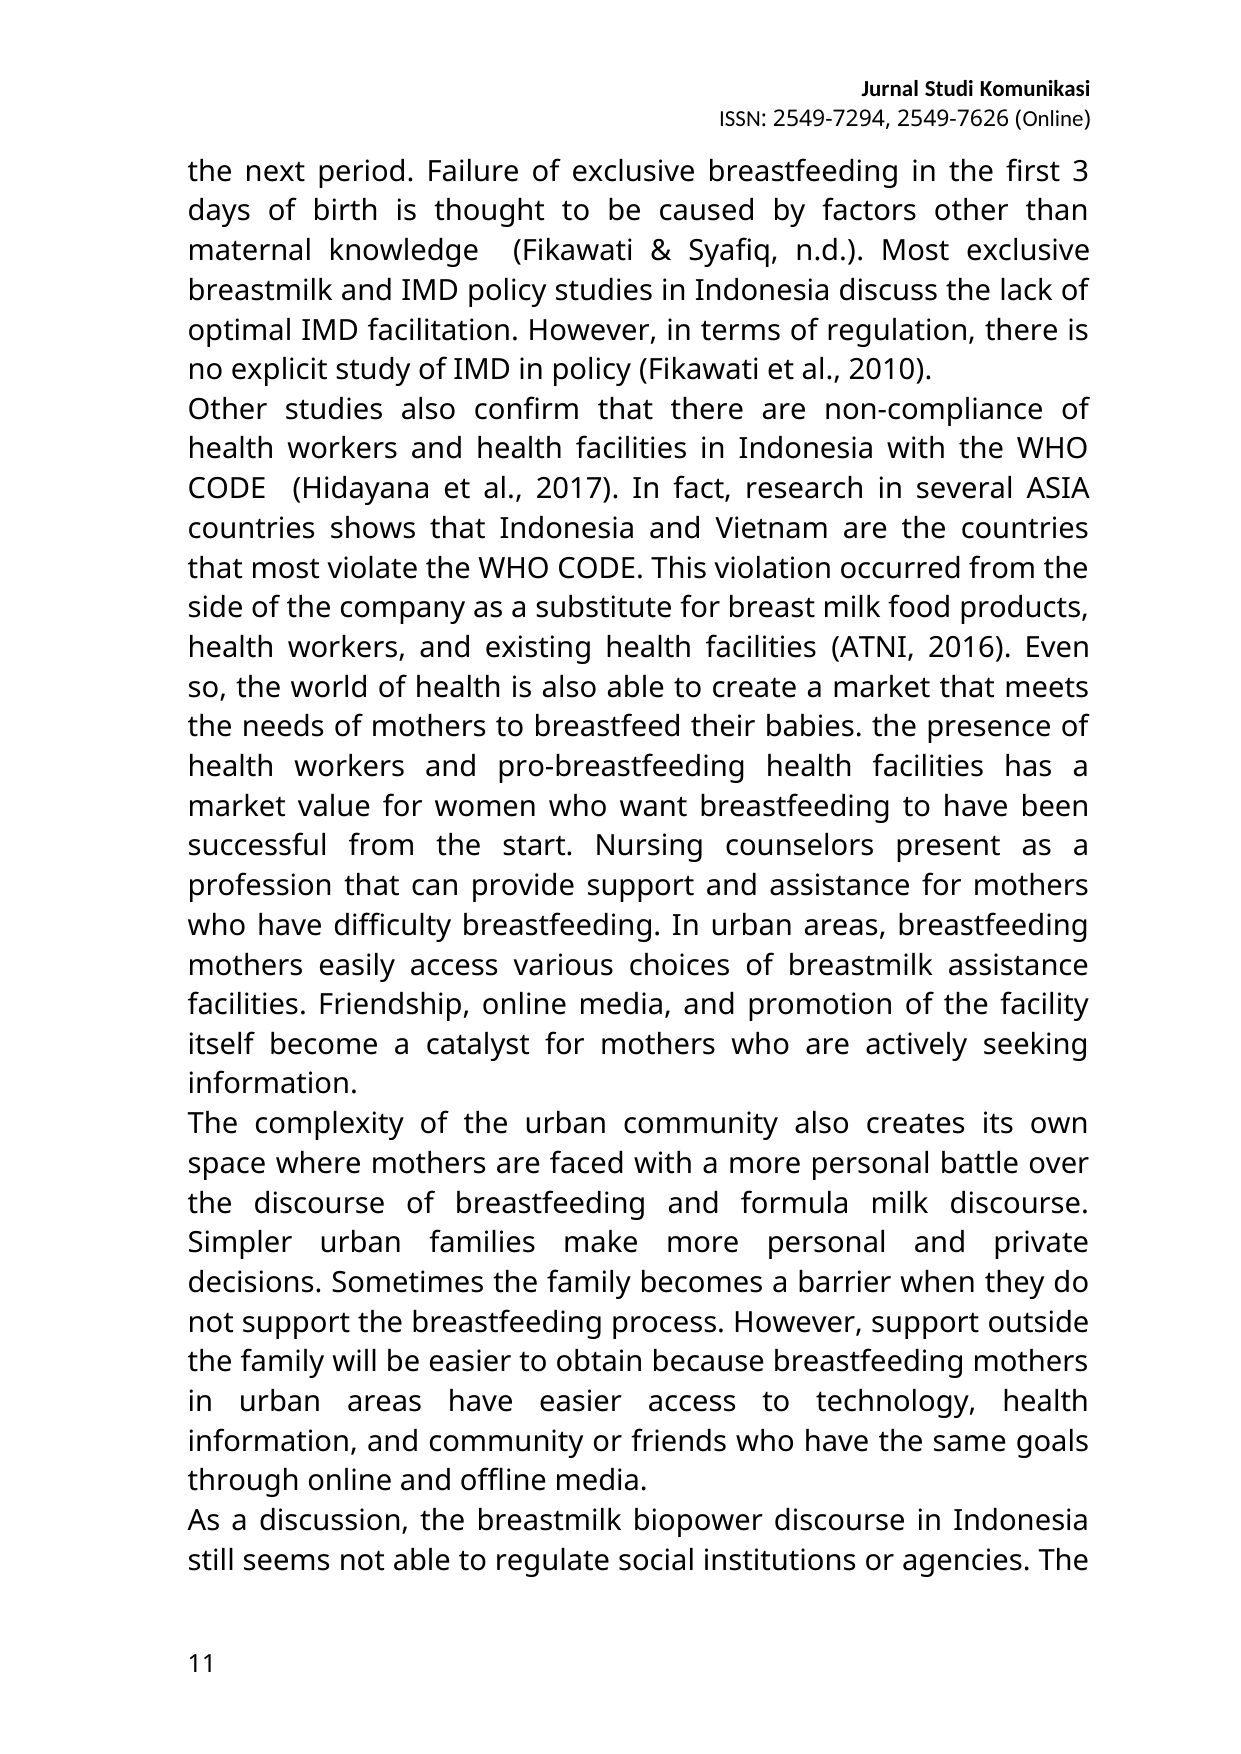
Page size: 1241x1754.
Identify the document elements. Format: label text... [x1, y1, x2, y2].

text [187, 1499, 1090, 1579]
text Other studies also confirm that there are non-compliance of health workers and health facilities in Indonesia with the WHO CODE (Hidayana et al., 2017). In fact, research in several ASIA countries shows that Indonesia and Vietnam are the countries that most violate the WHO CODE. This violation occurred from the side of the company as a substitute for breast milk food products, health workers, and existing health facilities (ATNI, 2016). Even so, the world of health is also able to create a market that meets the needs of mothers to breastfeed their babies. the presence of health workers and pro-breastfeeding health facilities has a market value for women who want breastfeeding to have been successful from the start. Nursing counselors present as a profession that can provide support and assistance for mothers who have difficulty breastfeeding. In urban areas, breastfeeding mothers easily access various choices of breastmilk assistance facilities. Friendship, online media, and promotion of the facility itself become a catalyst for mothers who are actively seeking information. [187, 388, 1090, 1102]
text The complexity of the urban community also creates its own space where mothers are faced with a more personal battle over the discourse of breastfeeding and formula milk discourse. Simpler urban families make more personal and private decisions. Sometimes the family becomes a barrier when they do not support the breastfeeding process. However, support outside the family will be easier to obtain because breastfeeding mothers in urban areas have easier access to technology, health information, and community or friends who have the same goals through online and offline media. [187, 1102, 1090, 1499]
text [187, 150, 1090, 388]
